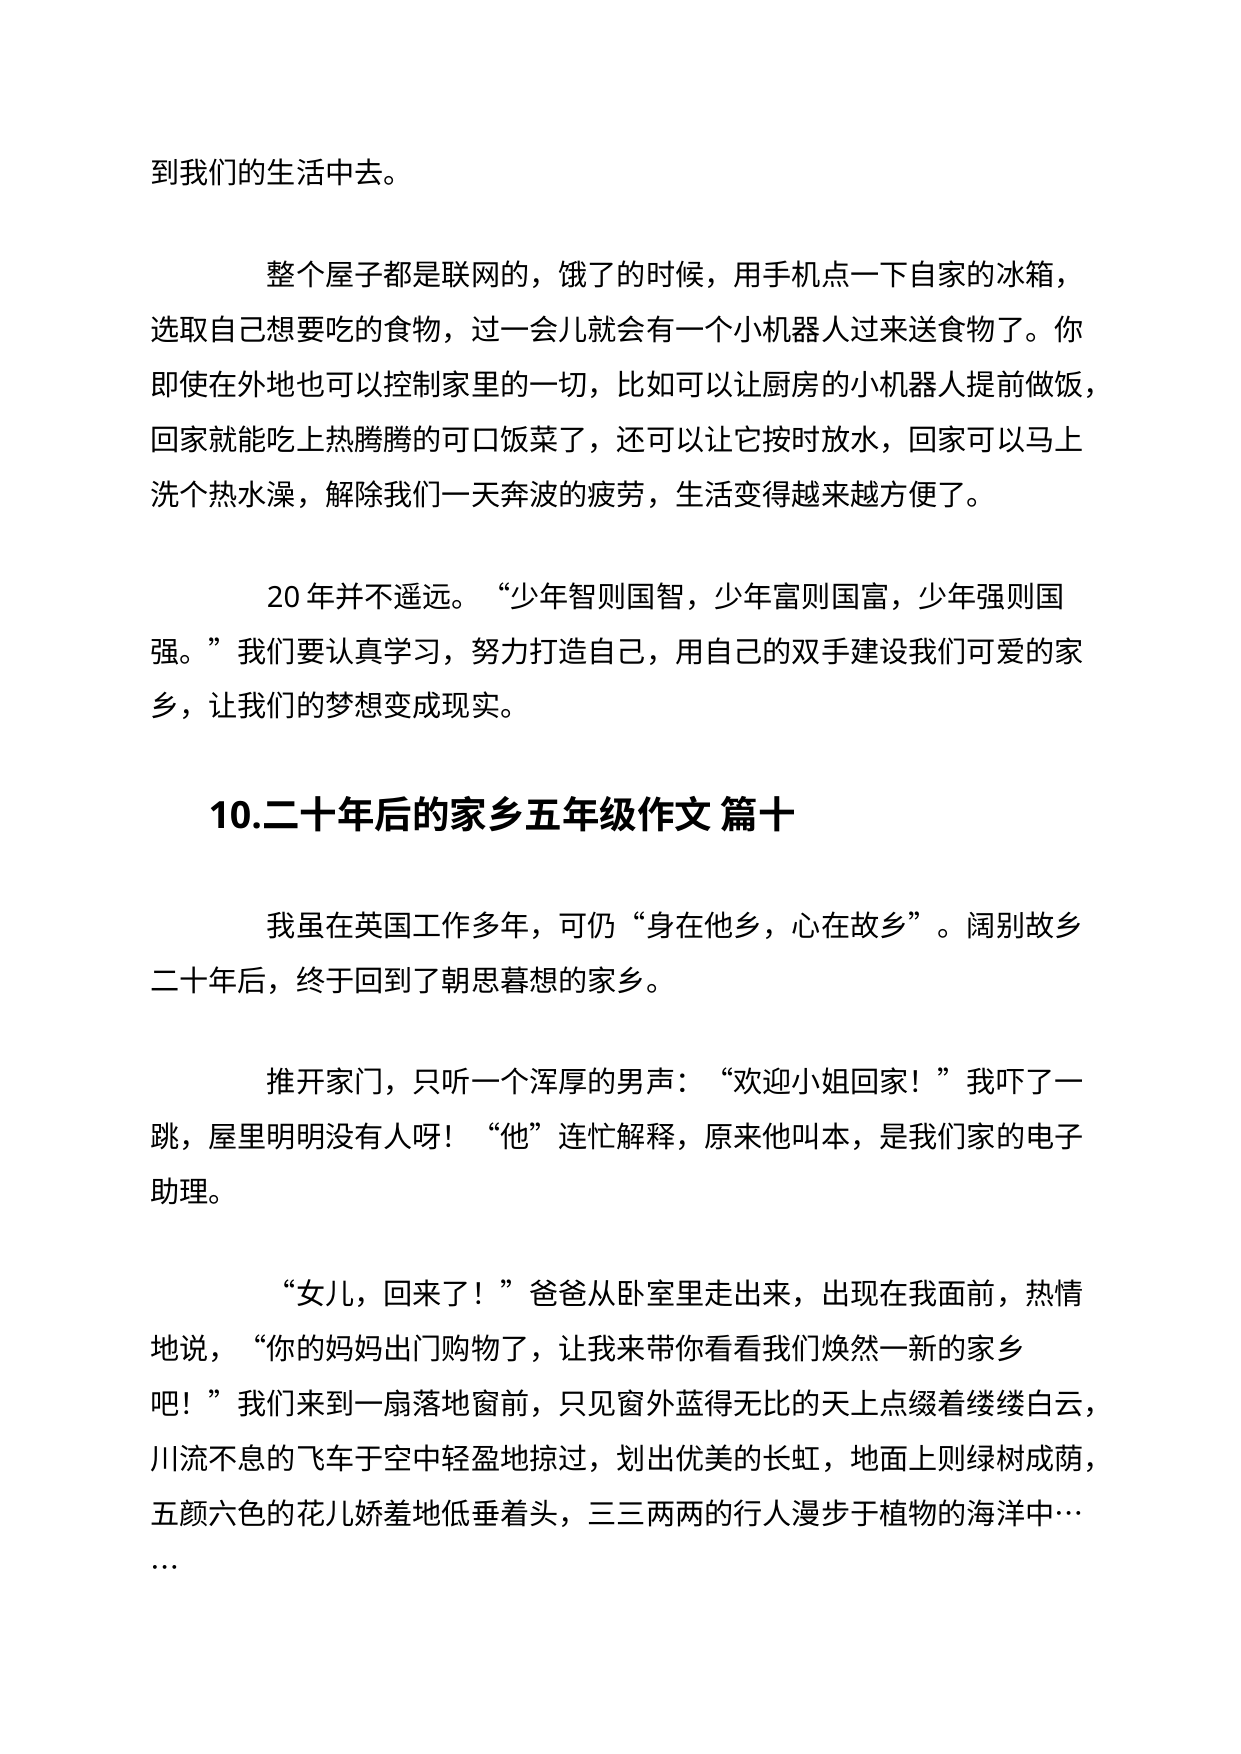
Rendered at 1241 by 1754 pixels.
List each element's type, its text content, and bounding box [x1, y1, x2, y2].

text “女儿，回来了！”爸爸从卧室里走出来，出现在我面前，热情地说，“你的妈妈出门购物了，让我来带你看看我们焕然一新的家乡吧！”我们来到一扇落地窗前，只见窗外蓝得无比的天上点缀着缕缕白云，川流不息的飞车于空中轻盈地掠过，划出优美的长虹，地面上则绿树成荫，五颜六色的花儿娇羞地低垂着头，三三两两的行人漫步于植物的海洋中…… [150, 1271, 1090, 1587]
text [150, 150, 1090, 192]
text 20年并不遥远。“少年智则国智，少年富则国富，少年强则国强。”我们要认真学习，努力打造自己，用自己的双手建设我们可爱的家乡，让我们的梦想变成现实。 [150, 573, 1090, 725]
text 整个屋子都是联网的，饿了的时候，用手机点一下自家的冰箱，选取自己想要吃的食物，过一会儿就会有一个小机器人过来送食物了。你即使在外地也可以控制家里的一切，比如可以让厨房的小机器人提前做饭，回家就能吃上热腾腾的可口饭菜了，还可以让它按时放水，回家可以马上洗个热水澡，解除我们一天奔波的疲劳，生活变得越来越方便了。 [150, 252, 1090, 514]
text 我虽在英国工作多年，可仍“身在他乡，心在故乡”。阔别故乡二十年后，终于回到了朝思暮想的家乡。 [150, 902, 1090, 999]
text 10.二十年后的家乡五年级作文 篇十 [150, 785, 1090, 839]
text 推开家门，只听一个浑厚的男声：“欢迎小姐回家！”我吓了一跳，屋里明明没有人呀！“他”连忙解释，原来他叫本，是我们家的电子助理。 [150, 1059, 1090, 1211]
